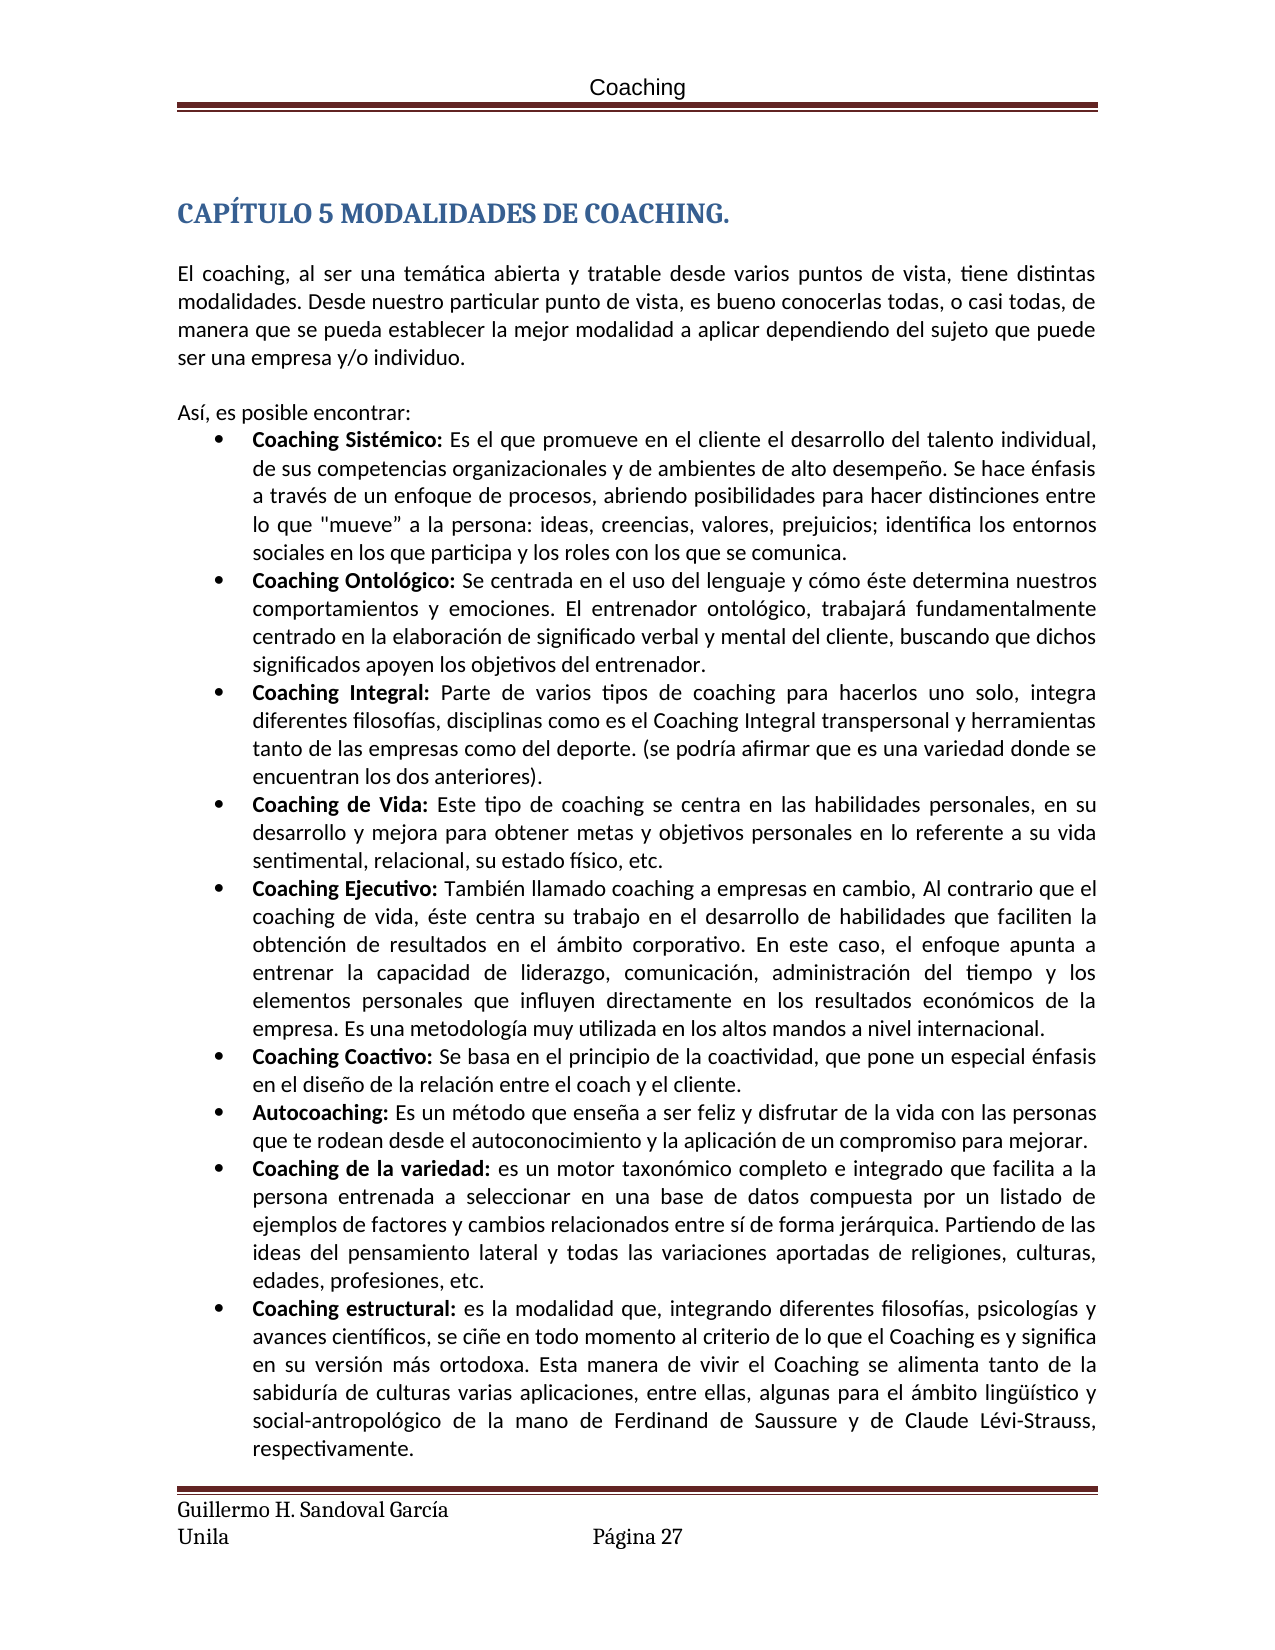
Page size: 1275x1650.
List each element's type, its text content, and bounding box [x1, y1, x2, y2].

list Coaching Ejecutivo: También llamado coaching a empresas en cambio, Al contrario que el coaching de vida, éste centra su trabajo en el desarrollo de habilidades que faciliten la obtención de resultados en el ámbito corporativo. En este caso, el enfoque apunta a entrenar la capacidad de liderazgo, comunicación, administración del tiempo y los elementos personales que influyen directamente en los resultados económicos de la empresa. Es una metodología muy utilizada en los altos mandos a nivel internacional. [215, 874, 1098, 1042]
list Coaching de la variedad: es un motor taxonómico completo e integrado que facilita a la persona entrenada a seleccionar en una base de datos compuesta por un listado de ejemplos de factores y cambios relacionados entre sí de forma jerárquica. Partiendo de las ideas del pensamiento lateral y todas las variaciones aportadas de religiones, culturas, edades, profesiones, etc. [215, 1154, 1098, 1294]
list Coaching Ontológico: Se centrada en el uso del lenguaje y cómo éste determina nuestros comportamientos y emociones. El entrenador ontológico, trabajará fundamentalmente centrado en la elaboración de significado verbal y mental del cliente, buscando que dichos significados apoyen los objetivos del entrenador. [215, 566, 1098, 678]
text Así, es posible encontrar: [177, 398, 1098, 426]
list Coaching de Vida: Este tipo de coaching se centra en las habilidades personales, en su desarrollo y mejora para obtener metas y objetivos personales en lo referente a su vida sentimental, relacional, su estado físico, etc. [215, 790, 1098, 874]
list Coaching Sistémico: Es el que promueve en el cliente el desarrollo del talento individual, de sus competencias organizacionales y de ambientes de alto desempeño. Se hace énfasis a través de un enfoque de procesos, abriendo posibilidades para hacer distinciones entre lo que "mueve” a la persona: ideas, creencias, valores, prejuicios; identifica los entornos sociales en los que participa y los roles con los que se comunica. [215, 426, 1098, 566]
subtitle CAPÍTULO 5 MODALIDADES DE COACHING. [177, 198, 1098, 231]
list Coaching Coactivo: Se basa en el principio de la coactividad, que pone un especial énfasis en el diseño de la relación entre el coach y el cliente. [215, 1042, 1098, 1098]
list Autocoaching: Es un método que enseña a ser feliz y disfrutar de la vida con las personas que te rodean desde el autoconocimiento y la aplicación de un compromiso para mejorar. [215, 1098, 1098, 1154]
list Coaching Integral: Parte de varios tipos de coaching para hacerlos uno solo, integra diferentes filosofías, disciplinas como es el Coaching Integral transpersonal y herramientas tanto de las empresas como del deporte. (se podría afirmar que es una variedad donde se encuentran los dos anteriores). [215, 678, 1098, 790]
list Coaching estructural: es la modalidad que, integrando diferentes filosofías, psicologías y avances científicos, se ciñe en todo momento al criterio de lo que el Coaching es y significa en su versión más ortodoxa. Esta manera de vivir el Coaching se alimenta tanto de la sabiduría de culturas varias aplicaciones, entre ellas, algunas para el ámbito lingüístico y social-antropológico de la mano de Ferdinand de Saussure y de Claude Lévi-Strauss, respectivamente. [215, 1294, 1098, 1462]
text El coaching, al ser una temática abierta y tratable desde varios puntos de vista, tiene distintas modalidades. Desde nuestro particular punto de vista, es bueno conocerlas todas, o casi todas, de manera que se pueda establecer la mejor modalidad a aplicar dependiendo del sujeto que puede ser una empresa y/o individuo. [177, 259, 1098, 371]
